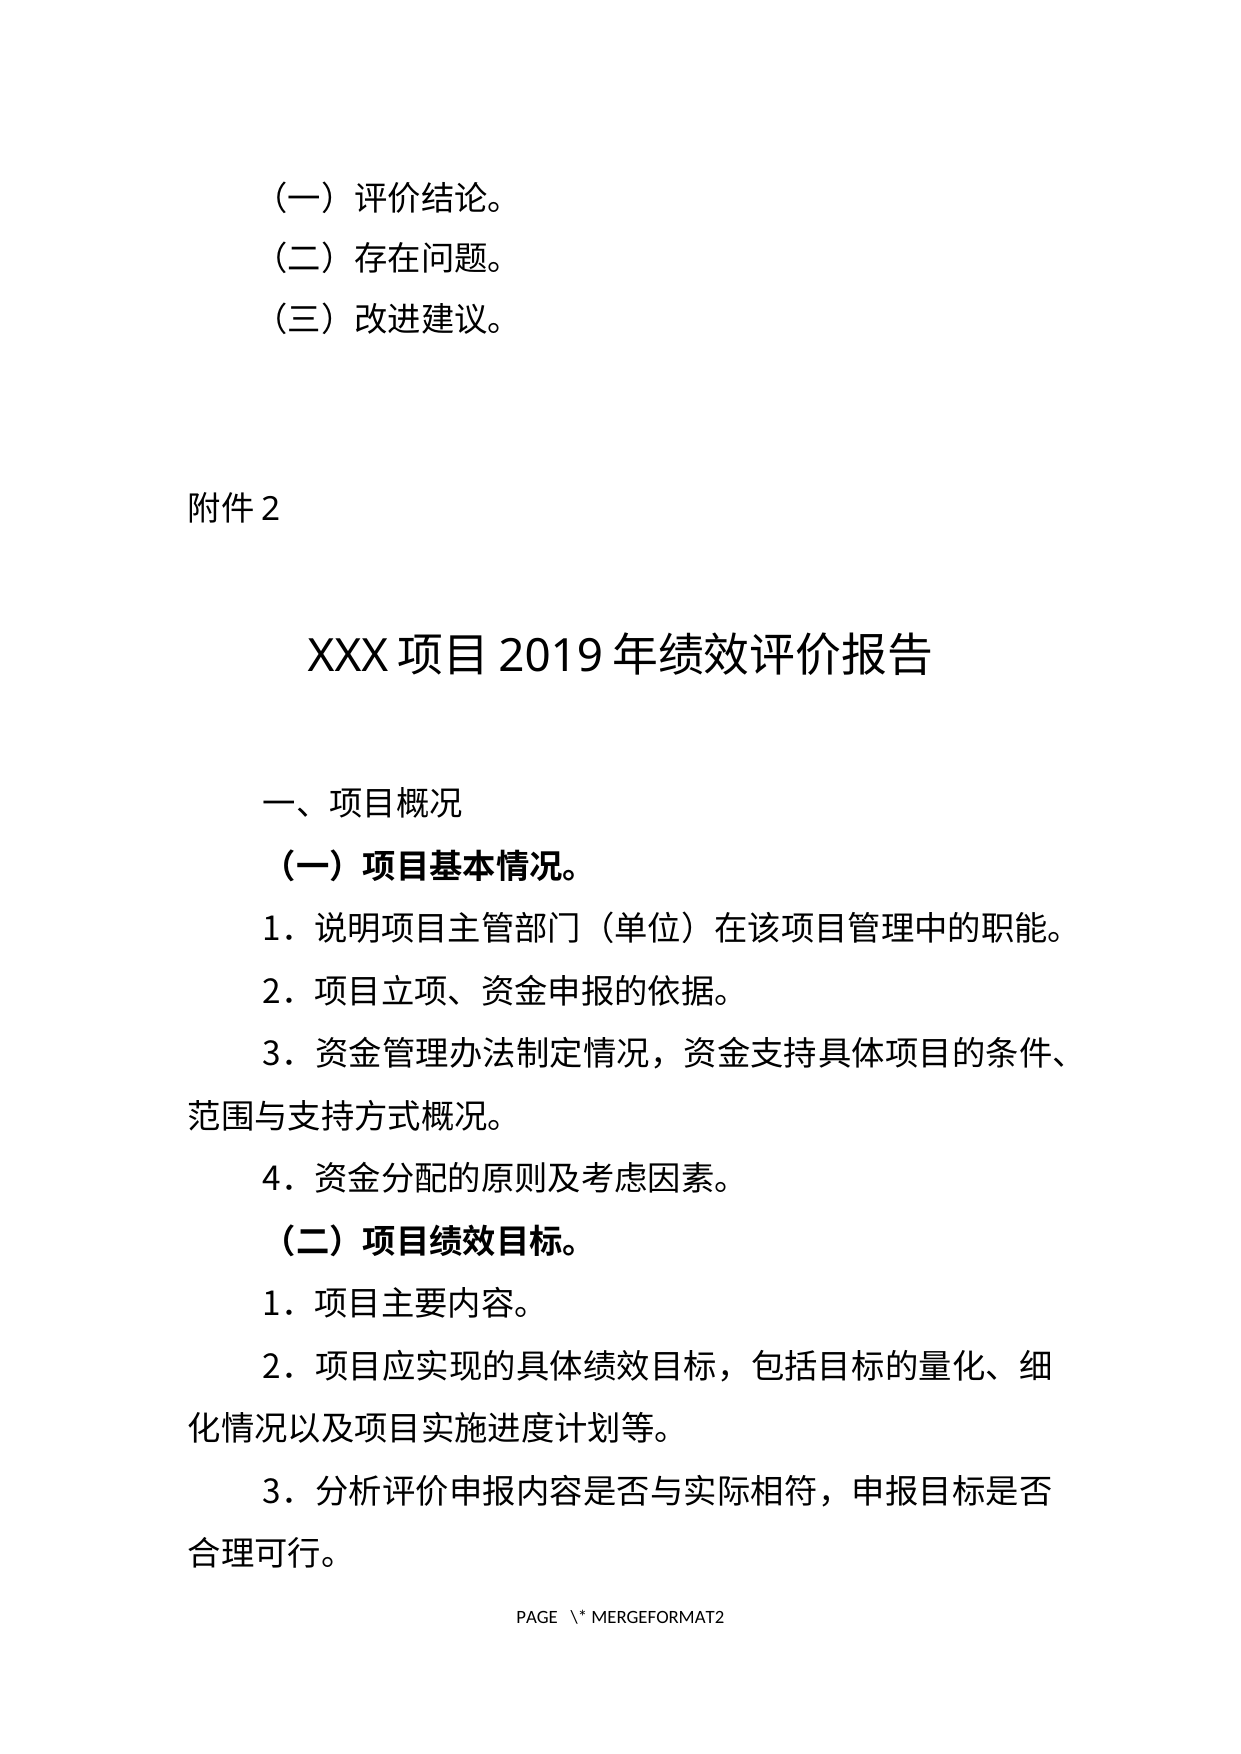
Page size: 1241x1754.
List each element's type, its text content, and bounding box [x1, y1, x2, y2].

text （三）改进建议。 [187, 283, 1053, 343]
text 一、项目概况 [187, 766, 1053, 828]
text 附件2 [187, 473, 1053, 538]
text （二）存在问题。 [187, 222, 1053, 283]
text 3．资金管理办法制定情况，资金支持具体项目的条件、范围与支持方式概况。 [187, 1016, 1053, 1141]
text （一）评价结论。 [187, 162, 1053, 222]
text （二）项目绩效目标。 [187, 1203, 1053, 1266]
text XXX项目2019年绩效评价报告 [187, 603, 1053, 701]
text 1．说明项目主管部门（单位）在该项目管理中的职能。 [187, 891, 1053, 953]
text 1．项目主要内容。 [187, 1266, 1053, 1328]
text 2．项目应实现的具体绩效目标，包括目标的量化、细化情况以及项目实施进度计划等。 [187, 1328, 1053, 1453]
text （一）项目基本情况。 [187, 828, 1053, 891]
text 4．资金分配的原则及考虑因素。 [187, 1141, 1053, 1203]
text 3．分析评价申报内容是否与实际相符，申报目标是否合理可行。 [187, 1453, 1053, 1578]
text 2．项目立项、资金申报的依据。 [187, 953, 1053, 1016]
